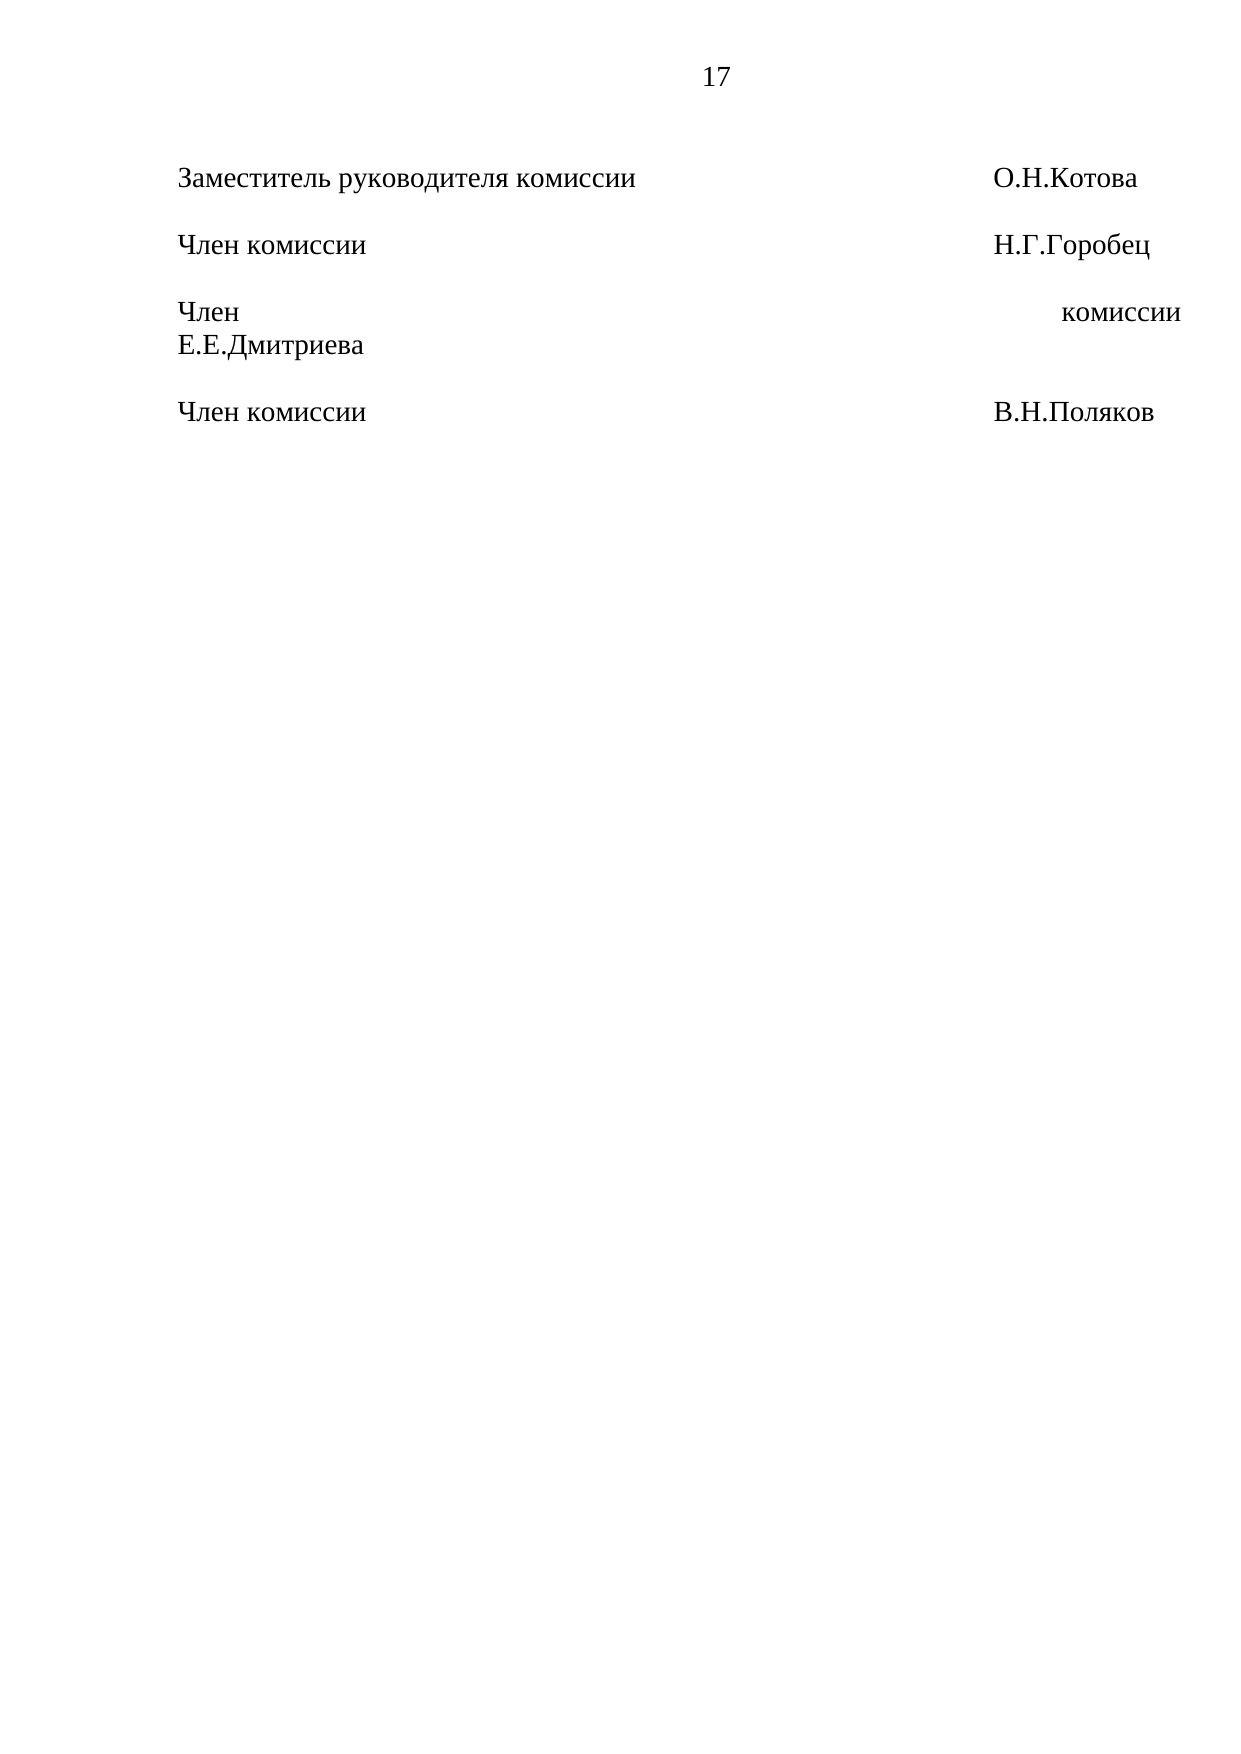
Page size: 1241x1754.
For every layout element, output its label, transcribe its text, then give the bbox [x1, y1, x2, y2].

text Член комиссии Е.Е.Дмитриева [177, 294, 1181, 361]
text Член комиссии В.Н.Поляков [177, 394, 1181, 428]
text Заместитель руководителя комиссии О.Н.Котова [177, 160, 1181, 193]
text Член комиссии Н.Г.Горобец [177, 227, 1181, 260]
